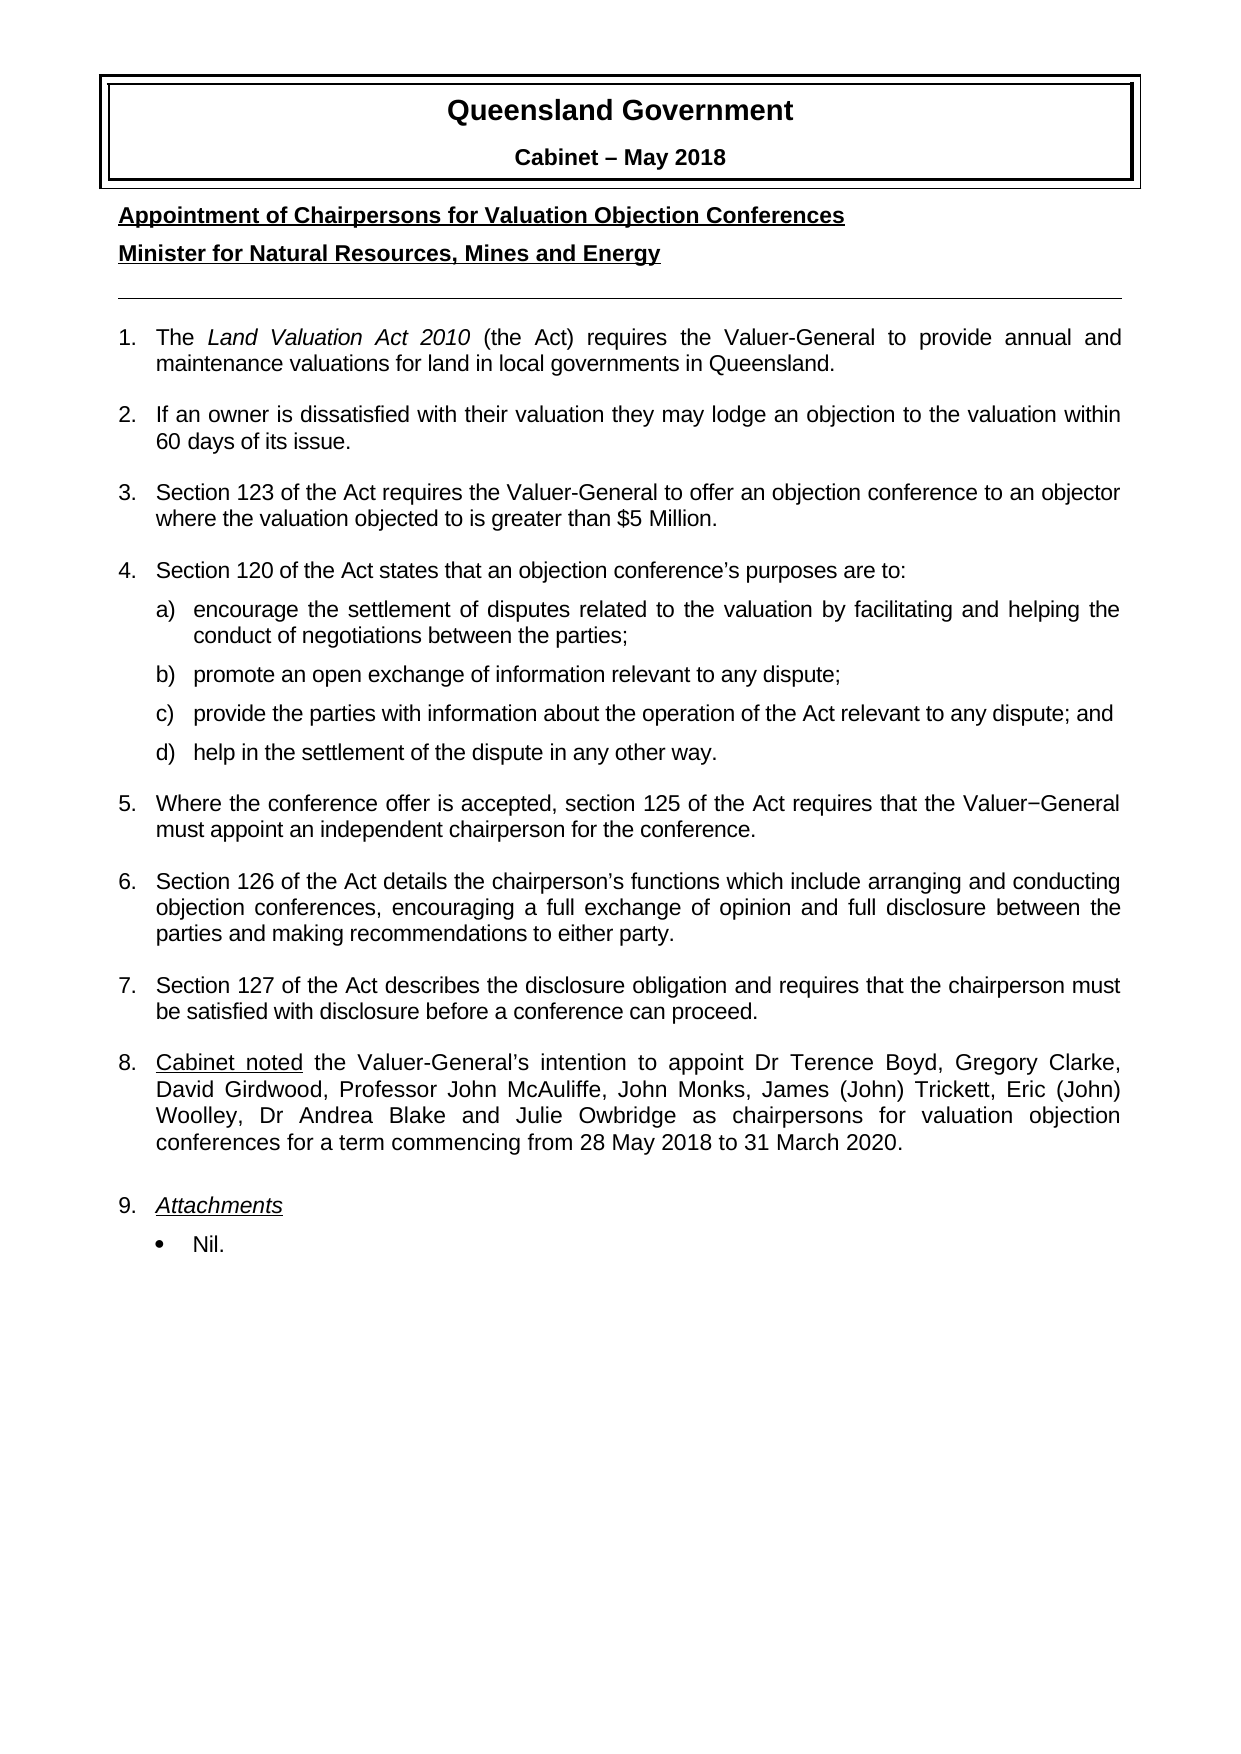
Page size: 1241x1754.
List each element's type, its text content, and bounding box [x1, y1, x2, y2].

list Where the conference offer is accepted, section 125 of the Act requires that the Valuer−General must appoint an independent chairperson for the conference. [118, 790, 1122, 843]
list The Land Valuation Act 2010 (the Act) requires the Valuer-General to provide annual and maintenance valuations for land in local governments in Queensland. [118, 324, 1122, 376]
list Nil. [155, 1231, 1122, 1257]
list encourage the settlement of disputes related to the valuation by facilitating and helping the conduct of negotiations between the parties; [156, 596, 1122, 648]
list Section 123 of the Act requires the Valuer-General to offer an objection conference to an objector where the valuation objected to is greater than $5 Million. [118, 479, 1122, 532]
list Cabinet noted the Valuer-General’s intention to appoint Dr Terence Boyd, Gregory Clarke, David Girdwood, Professor John McAuliffe, John Monks, James (John) Trickett, Eric (John) Woolley, Dr Andrea Blake and Julie Owbridge as chairpersons for valuation objection conferences for a term commencing from 28 May 2018 to 31 March 2020. [118, 1049, 1122, 1155]
list If an owner is dissatisfied with their valuation they may lodge an objection to the valuation within 60 days of its issue. [118, 401, 1122, 454]
list provide the parties with information about the operation of the Act relevant to any dispute; and [156, 700, 1122, 726]
list Attachments [118, 1192, 1122, 1219]
list help in the settlement of the dispute in any other way. [156, 738, 1122, 765]
list Section 126 of the Act details the chairperson’s functions which include arranging and conducting objection conferences, encouraging a full exchange of opinion and full disclosure between the parties and making recommendations to either party. [118, 868, 1122, 947]
list promote an open exchange of information relevant to any dispute; [156, 661, 1122, 687]
list Section 127 of the Act describes the disclosure obligation and requires that the chairperson must be satisfied with disclosure before a conference can proceed. [118, 972, 1122, 1024]
list Section 120 of the Act states that an objection conference’s purposes are to: [118, 557, 1122, 583]
